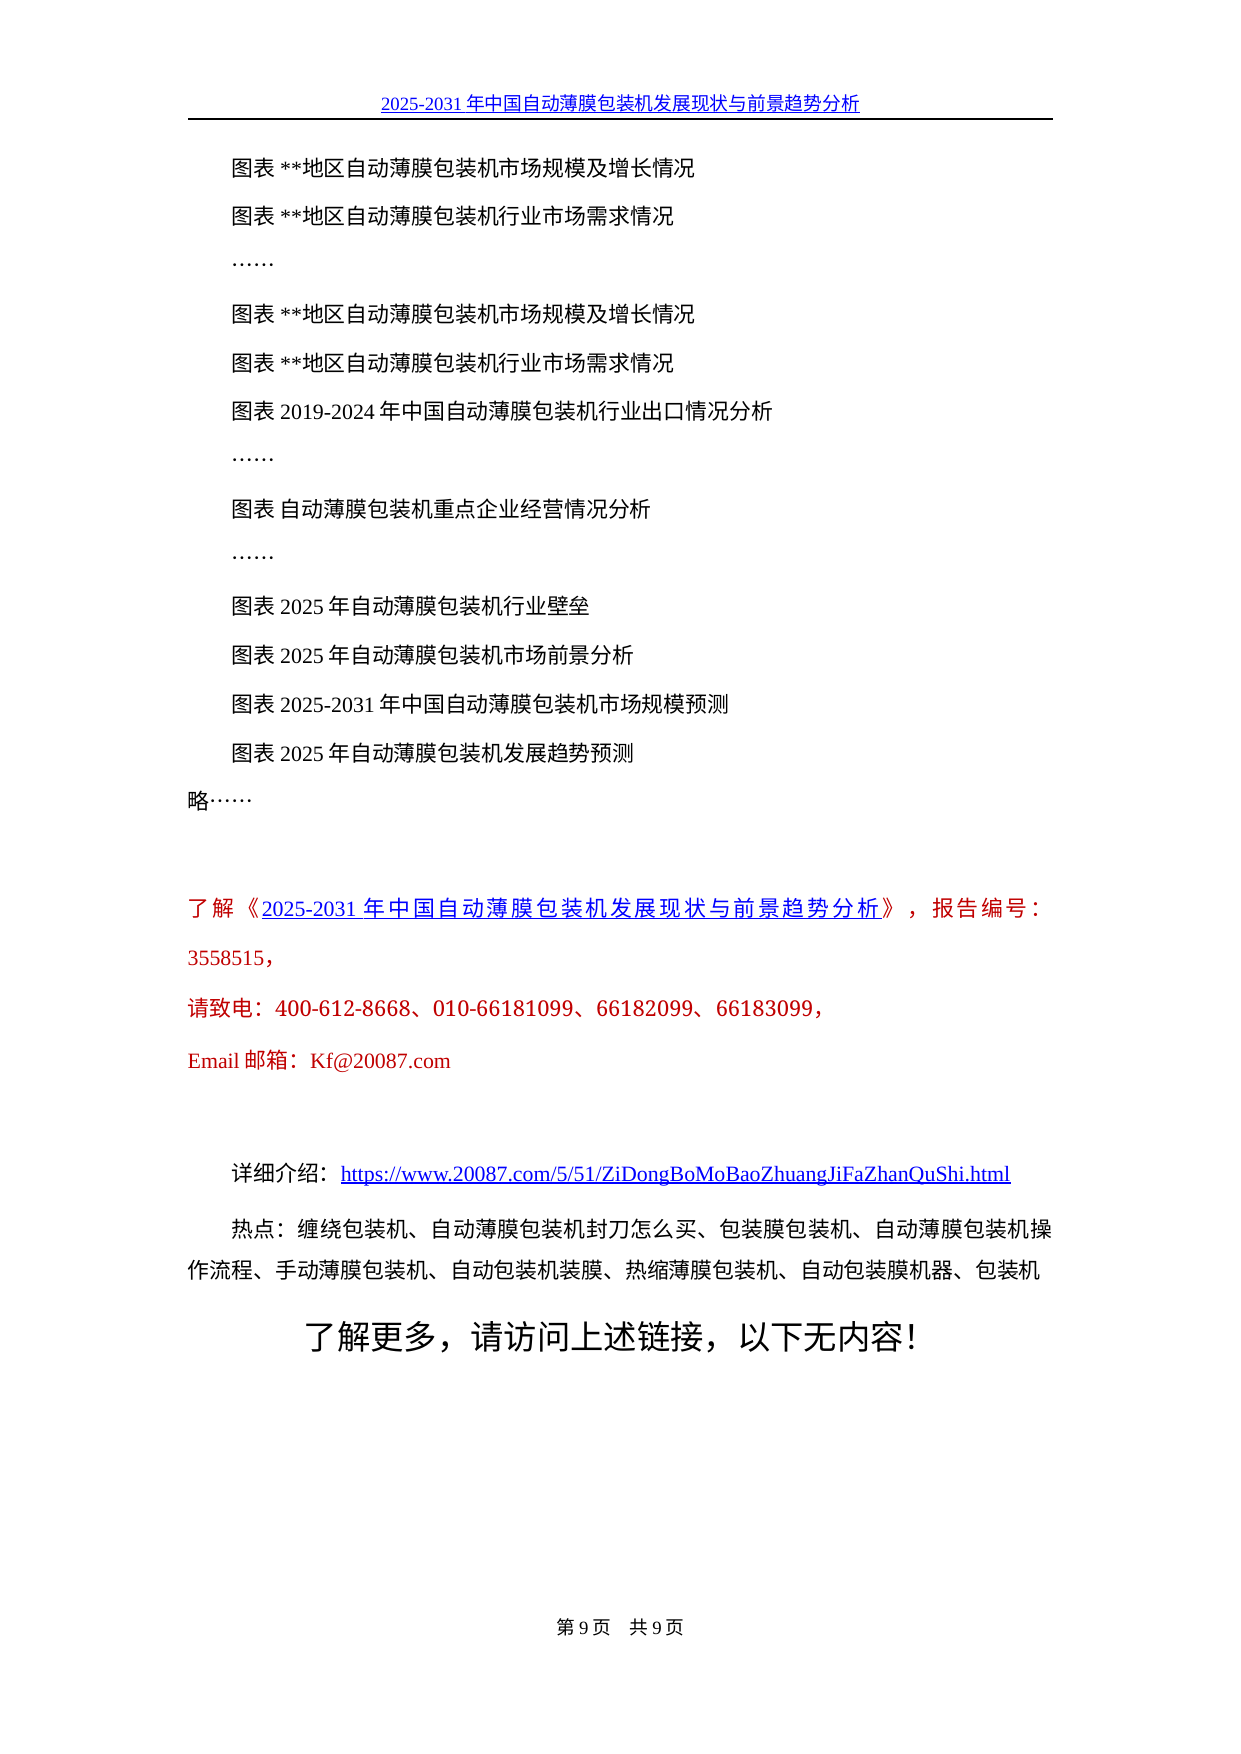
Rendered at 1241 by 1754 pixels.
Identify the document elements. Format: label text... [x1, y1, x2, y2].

text 详细介绍：https://www.20087.com/5/51/ZiDongBoMoBaoZhuangJiFaZhanQuShi.html [187, 1155, 1053, 1188]
text 请致电：400-612-8668、010-66181099、66182099、66183099， [187, 991, 1053, 1023]
text Email邮箱：Kf@20087.com [187, 1042, 1053, 1075]
text 了解《2025-2031年中国自动薄膜包装机发展现状与前景趋势分析》，报告编号：3558515， [187, 890, 1053, 972]
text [187, 150, 1053, 816]
title 了解更多，请访问上述链接，以下无内容！ [187, 1302, 1053, 1367]
text 热点：缠绕包装机、自动薄膜包装机封刀怎么买、包装膜包装机、自动薄膜包装机操作流程、手动薄膜包装机、自动包装机装膜、热缩薄膜包装机、自动包装膜机器、包装机 [187, 1212, 1053, 1285]
